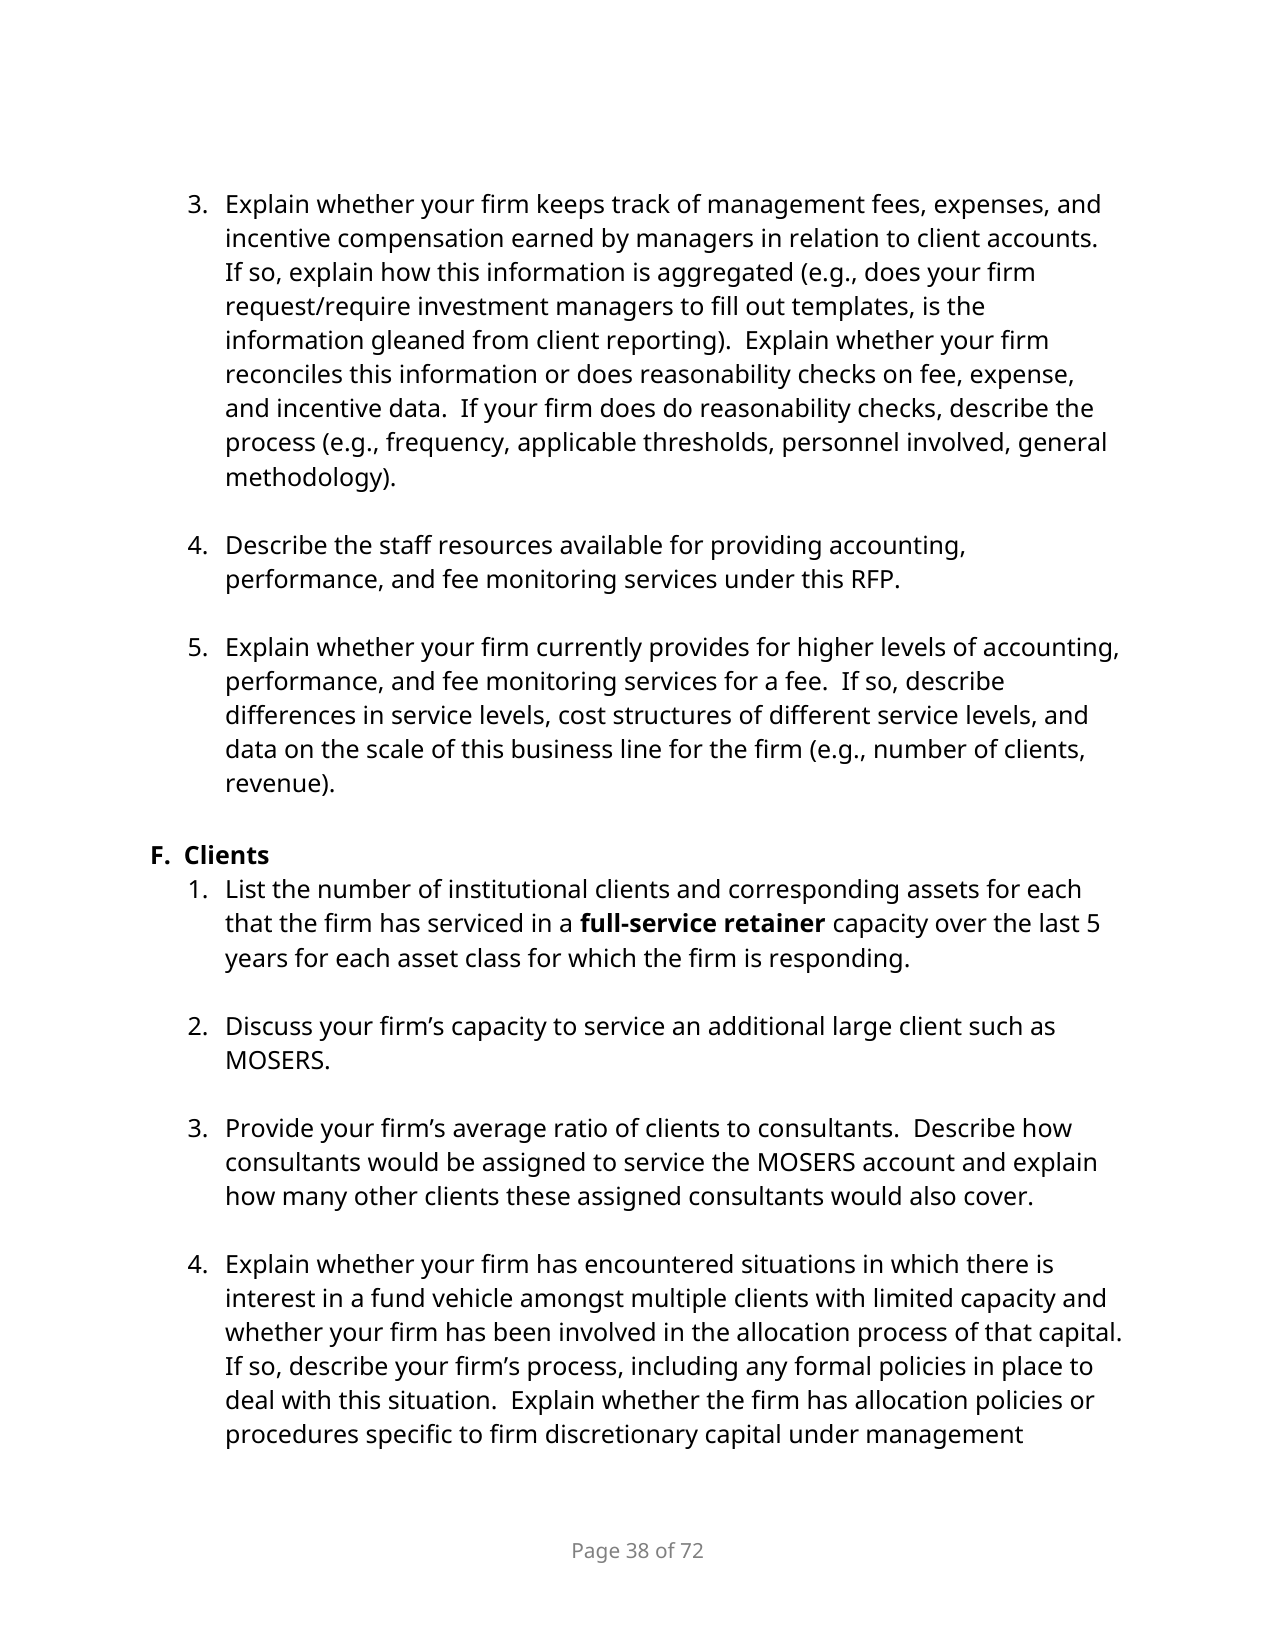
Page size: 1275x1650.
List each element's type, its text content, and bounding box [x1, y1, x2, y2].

list Explain whether your firm keeps track of management fees, expenses, and incentive compensation earned by managers in relation to client accounts. If so, explain how this information is aggregated (e.g., does your firm request/require investment managers to fill out templates, is the information gleaned from client reporting). Explain whether your firm reconciles this information or does reasonability checks on fee, expense, and incentive data. If your firm does do reasonability checks, describe the process (e.g., frequency, applicable thresholds, personnel involved, general methodology). [187, 187, 1125, 493]
list Explain whether your firm currently provides for higher levels of accounting, performance, and fee monitoring services for a fee. If so, describe differences in service levels, cost structures of different service levels, and data on the scale of this business line for the firm (e.g., number of clients, revenue). [187, 629, 1125, 800]
list List the number of institutional clients and corresponding assets for each that the firm has serviced in a full-service retainer capacity over the last 5 years for each asset class for which the firm is responding. [187, 872, 1125, 974]
list Provide your firm’s average ratio of clients to consultants. Describe how consultants would be assigned to service the MOSERS account and explain how many other clients these assigned consultants would also cover. [187, 1111, 1125, 1213]
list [187, 1247, 1125, 1451]
list Discuss your firm’s capacity to service an additional large client such as MOSERS. [187, 1008, 1125, 1076]
list Describe the staff resources available for providing accounting, performance, and fee monitoring services under this RFP. [187, 527, 1125, 595]
subtitle F. Clients [150, 838, 1125, 872]
